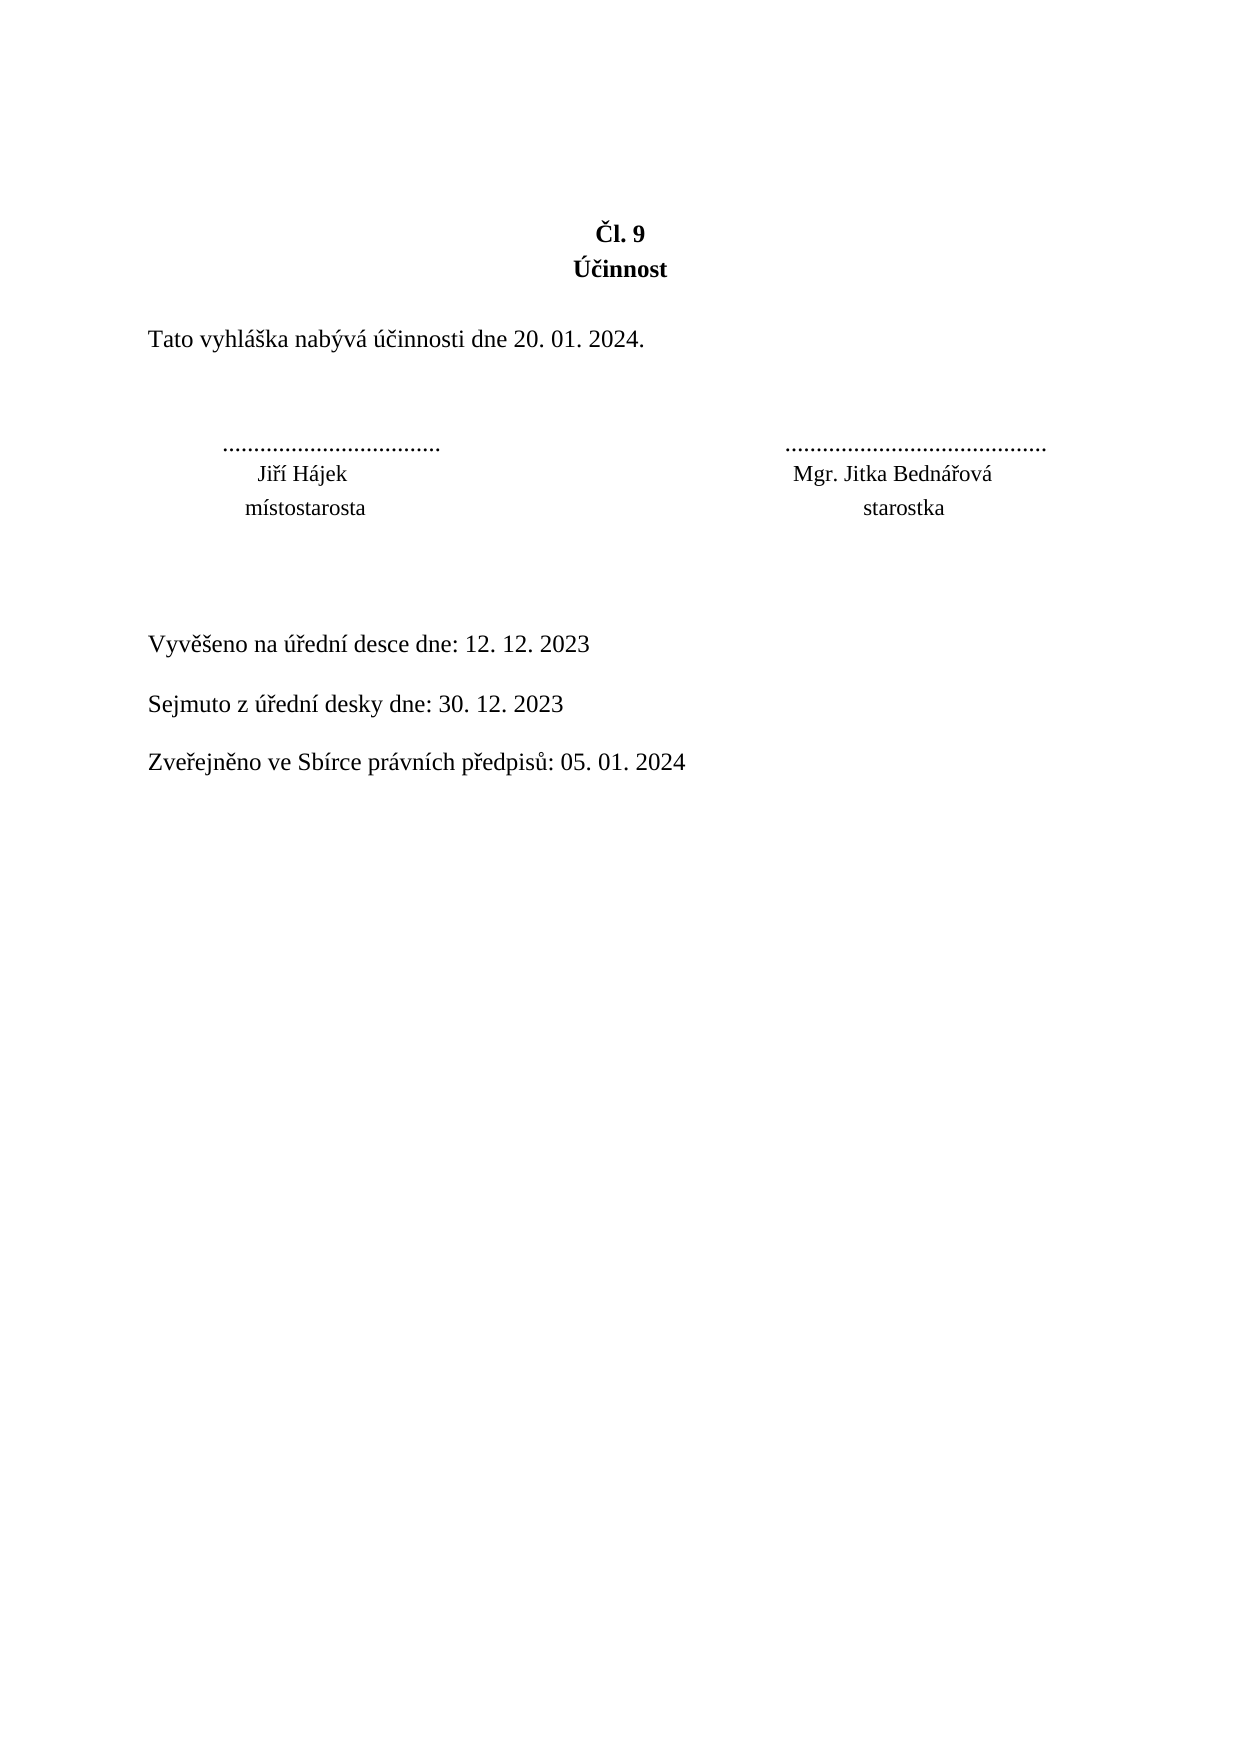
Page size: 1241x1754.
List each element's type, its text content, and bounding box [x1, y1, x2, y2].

text místostarosta starostka [148, 494, 1093, 521]
text Zveřejněno ve Sbírce právních předpisů: 05. 01. 2024 [148, 747, 1093, 776]
text Sejmuto z úřední desky dne: 30. 12. 2023 [148, 689, 1093, 718]
text Tato vyhláška nabývá účinnosti dne 20. 01. 2024. [148, 324, 1093, 353]
text Účinnost [148, 254, 1093, 283]
text Jiří Hájek Mgr. Jitka Bednářová [148, 460, 1093, 486]
text ................................... .......................................... [148, 428, 1093, 457]
text Čl. 9 [148, 219, 1093, 248]
text Vyvěšeno na úřední desce dne: 12. 12. 2023 [148, 629, 1093, 658]
